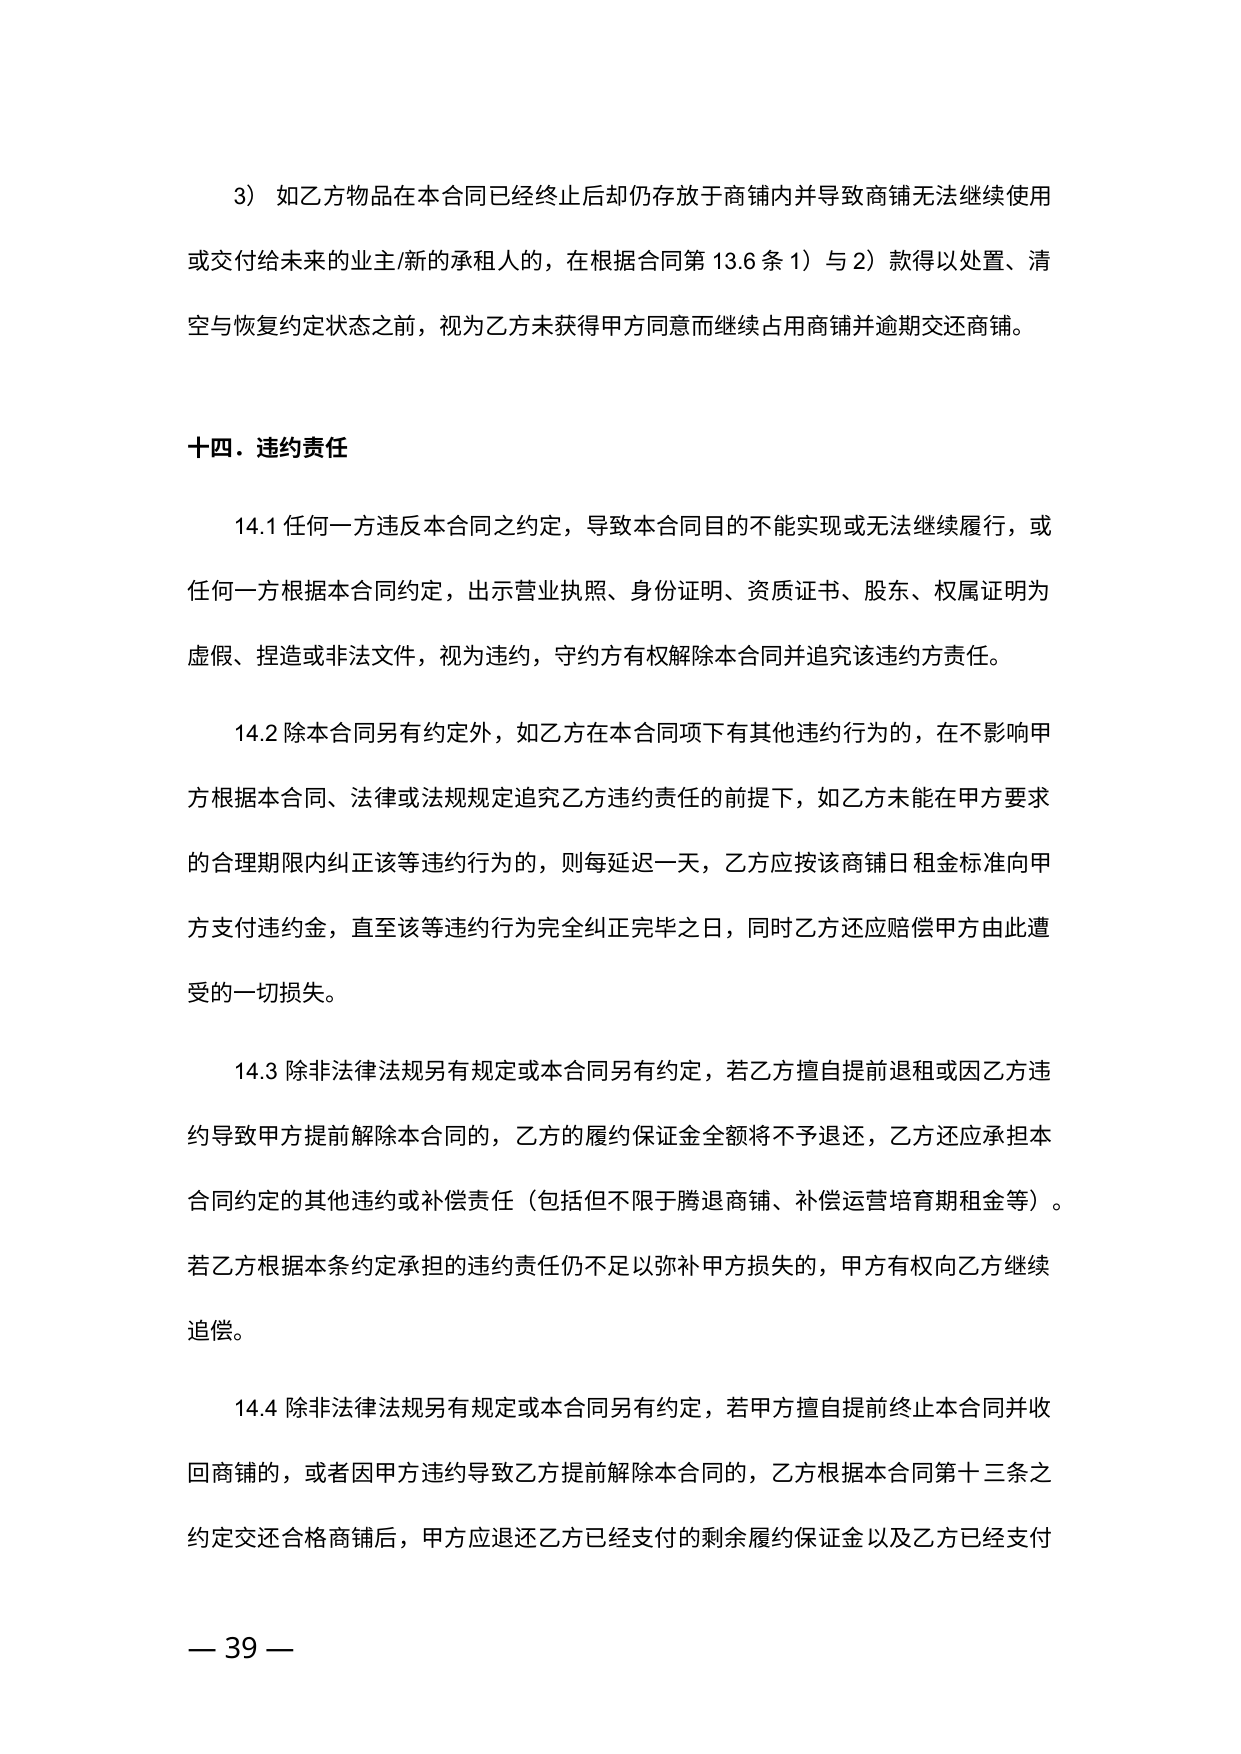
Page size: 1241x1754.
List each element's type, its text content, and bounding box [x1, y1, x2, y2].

text 3） 如乙方物品在本合同已经终止后却仍存放于商铺内并导致商铺无法继续使用或交付给未来的业主/新的承租人的，在根据合同第13.6条1）与2）款得以处置、清空与恢复约定状态之前，视为乙方未获得甲方同意而继续占用商铺并逾期交还商铺。 [187, 162, 1053, 357]
text 14.3 除非法律法规另有规定或本合同另有约定，若乙方擅自提前退租或因乙方违约导致甲方提前解除本合同的，乙方的履约保证金全额将不予退还，乙方还应承担本合同约定的其他违约或补偿责任（包括但不限于腾退商铺、补偿运营培育期租金等）。若乙方根据本条约定承担的违约责任仍不足以弥补甲方损失的，甲方有权向乙方继续追偿。 [187, 1037, 1053, 1362]
text 14.1任何一方违反本合同之约定，导致本合同目的不能实现或无法继续履行，或任何一方根据本合同约定，出示营业执照、身份证明、资质证书、股东、权属证明为虚假、捏造或非法文件，视为违约，守约方有权解除本合同并追究该违约方责任。 [187, 492, 1053, 687]
text 十四．违约责任 [187, 414, 1053, 479]
text 14.2除本合同另有约定外，如乙方在本合同项下有其他违约行为的，在不影响甲方根据本合同、法律或法规规定追究乙方违约责任的前提下，如乙方未能在甲方要求的合理期限内纠正该等违约行为的，则每延迟一天，乙方应按该商铺日租金标准向甲方支付违约金，直至该等违约行为完全纠正完毕之日，同时乙方还应赔偿甲方由此遭受的一切损失。 [187, 699, 1053, 1024]
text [187, 1374, 1053, 1569]
